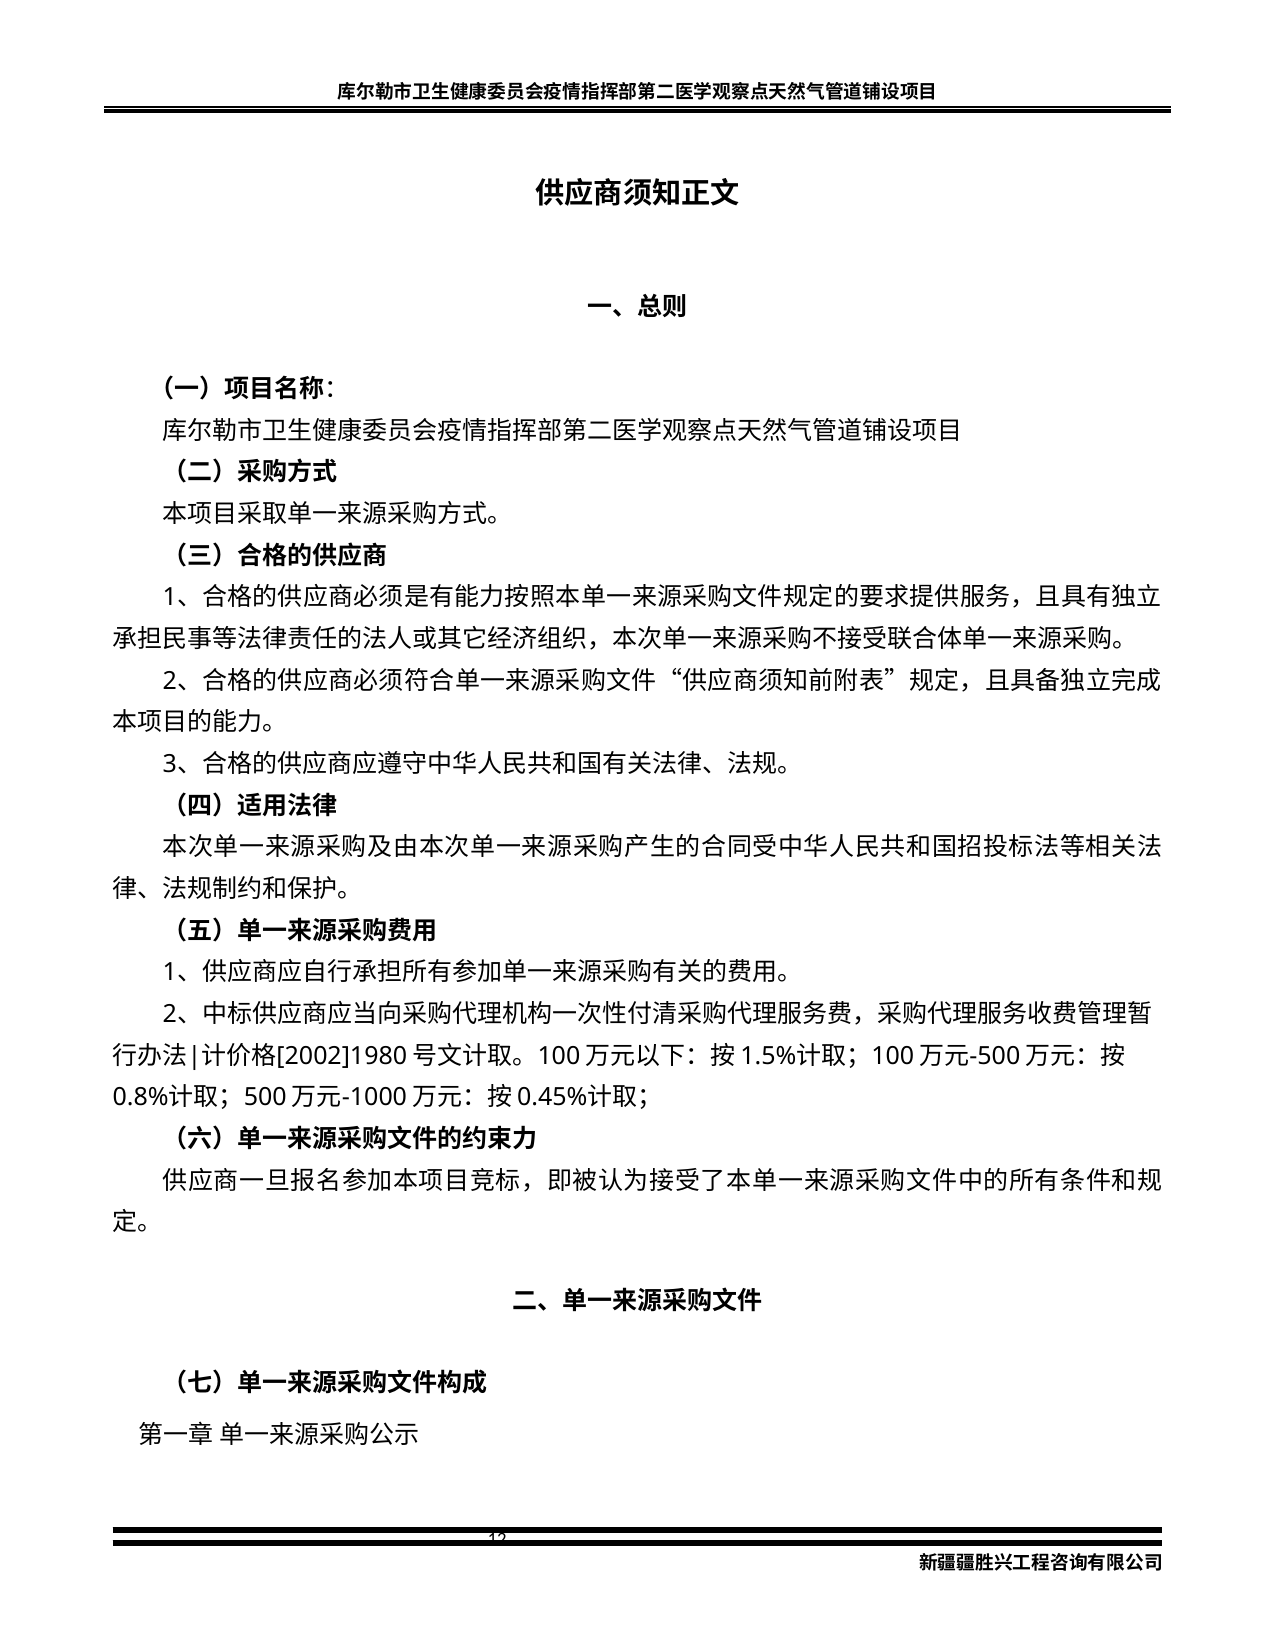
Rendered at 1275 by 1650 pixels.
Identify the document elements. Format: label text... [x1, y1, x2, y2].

text 供应商须知正文 [112, 159, 1162, 224]
subtitle 一、总则 [112, 272, 1162, 337]
text 2、合格的供应商必须符合单一来源采购文件“供应商须知前附表”规定，且具备独立完成本项目的能力。 [112, 656, 1162, 739]
text 库尔勒市卫生健康委员会疫情指挥部第二医学观察点天然气管道铺设项目 [112, 406, 1162, 447]
text （一）项目名称： [112, 364, 1162, 406]
text 本项目采取单一来源采购方式。 [112, 489, 1162, 531]
text （四）适用法律 [112, 781, 1162, 822]
text 供应商一旦报名参加本项目竞标，即被认为接受了本单一来源采购文件中的所有条件和规定。 [112, 1156, 1162, 1239]
text 1、合格的供应商必须是有能力按照本单一来源采购文件规定的要求提供服务，且具有独立承担民事等法律责任的法人或其它经济组织，本次单一来源采购不接受联合体单一来源采购。 [112, 572, 1162, 656]
text 本次单一来源采购及由本次单一来源采购产生的合同受中华人民共和国招投标法等相关法律、法规制约和保护。 [112, 822, 1162, 906]
text （六）单一来源采购文件的约束力 [112, 1114, 1162, 1156]
text （三）合格的供应商 [112, 531, 1162, 572]
text 1、供应商应自行承担所有参加单一来源采购有关的费用。 [112, 947, 1162, 989]
text （七）单一来源采购文件构成 [112, 1358, 1162, 1400]
text 3、合格的供应商应遵守中华人民共和国有关法律、法规。 [112, 739, 1162, 781]
text （二）采购方式 [112, 447, 1162, 489]
text （五）单一来源采购费用 [112, 906, 1162, 947]
subtitle 二、单一来源采购文件 [112, 1266, 1162, 1331]
text 2、中标供应商应当向采购代理机构一次性付清采购代理服务费，采购代理服务收费管理暂行办法|计价格[2002]1980号文计取。100万元以下：按1.5%计取；100万元-500万元：按0.8%计取；500万元-1000万元：按0.45%计取； [112, 989, 1162, 1114]
